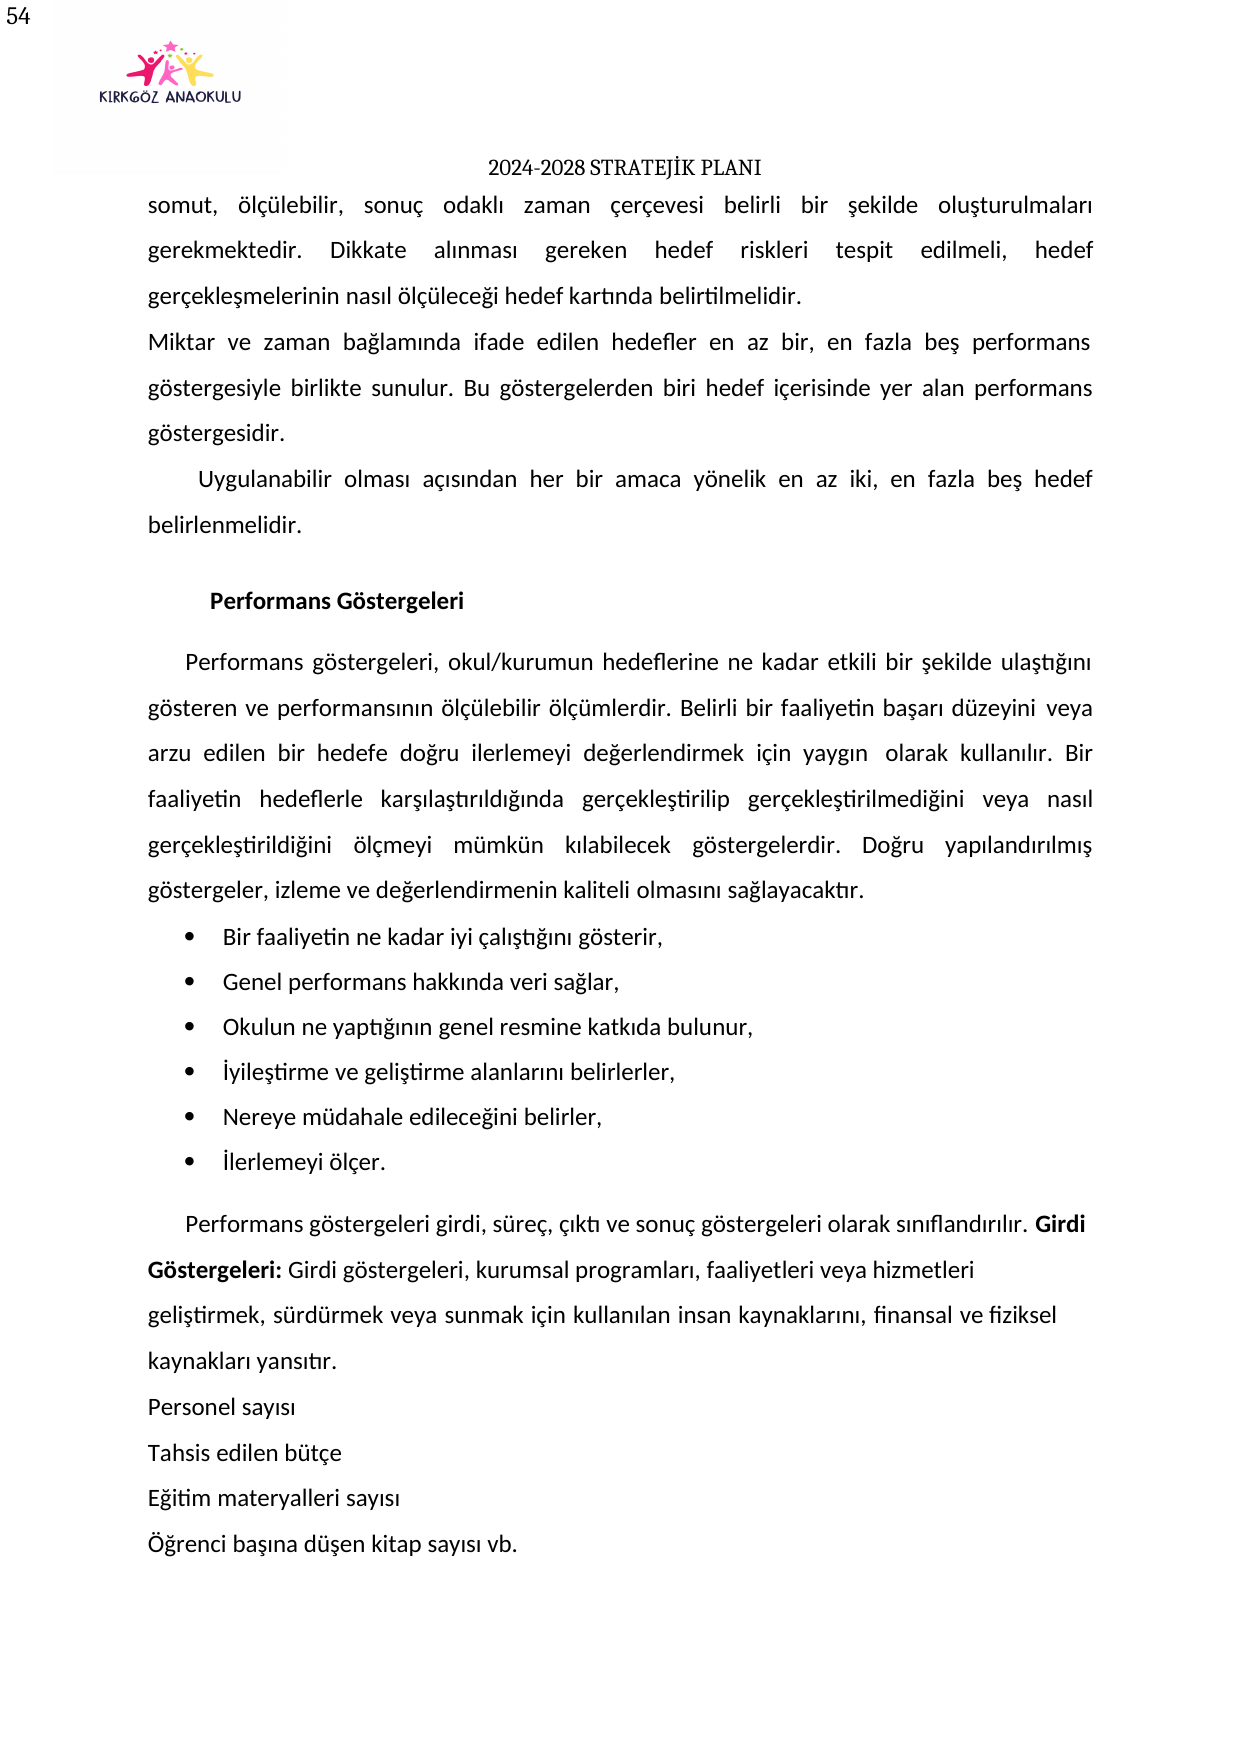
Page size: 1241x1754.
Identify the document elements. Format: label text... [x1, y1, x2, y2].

text Eğitim materyalleri sayısı [148, 1483, 1198, 1513]
list Bir faaliyetin ne kadar iyi çalıştığını gösterir, [185, 921, 1198, 951]
text Öğrenci başına düşen kitap sayısı vb. [148, 1528, 1198, 1558]
text Miktar ve zaman bağlamında ifade edilen hedefler en az bir, en fazla beş performans göstergesiyle birlikte sunulur. Bu göstergelerden biri hedef içerisinde yer alan performans göstergesidir. [148, 326, 1093, 448]
list Okulun ne yaptığının genel resmine katkıda bulunur, [185, 1011, 1198, 1042]
list Nereye müdahale edileceğini belirler, [185, 1101, 1198, 1132]
text Performans göstergeleri girdi, süreç, çıktı ve sonuç göstergeleri olarak sınıflandırılır. Girdi Göstergeleri: Girdi göstergeleri, kurumsal programları, faaliyetleri veya hizmetleri geliştirmek, sürdürmek veya sunmak için kullanılan insan kaynaklarını, finansal ve fiziksel kaynakları yansıtır. [148, 1208, 1093, 1376]
text Uygulanabilir olması açısından her bir amaca yönelik en az iki, en fazla beş hedef belirlenmelidir. [148, 463, 1093, 539]
list Genel performans hakkında veri sağlar, [185, 966, 1198, 996]
text Performans göstergeleri, okul/kurumun hedeflerine ne kadar etkili bir şekilde ulaştığını gösteren ve performansının ölçülebilir ölçümlerdir. Belirli bir faaliyetin başarı düzeyini veya arzu edilen bir hedefe doğru ilerlemeyi değerlendirmek için yaygın olarak kullanılır. Bir faaliyetin hedeflerle karşılaştırıldığında gerçekleştirilip gerçekleştirilmediğini veya nasıl gerçekleştirildiğini ölçmeyi mümkün kılabilecek göstergelerdir. Doğru yapılandırılmış göstergeler, izleme ve değerlendirmenin kaliteli olmasını sağlayacaktır. [148, 646, 1093, 905]
text Personel sayısı Tahsis edilen bütçe [148, 1391, 354, 1467]
list İlerlemeyi ölçer. [185, 1146, 1198, 1177]
picture [52, 0, 288, 175]
text somut, ölçülebilir, sonuç odaklı zaman çerçevesi belirli bir şekilde oluşturulmaları gerekmektedir. Dikkate alınması gereken hedef riskleri tespit edilmeli, hedef gerçekleşmelerinin nasıl ölçüleceği hedef kartında belirtilmelidir. [148, 189, 1093, 311]
subtitle Performans Göstergeleri [210, 585, 1198, 616]
list İyileştirme ve geliştirme alanlarını belirlerler, [185, 1056, 1198, 1087]
